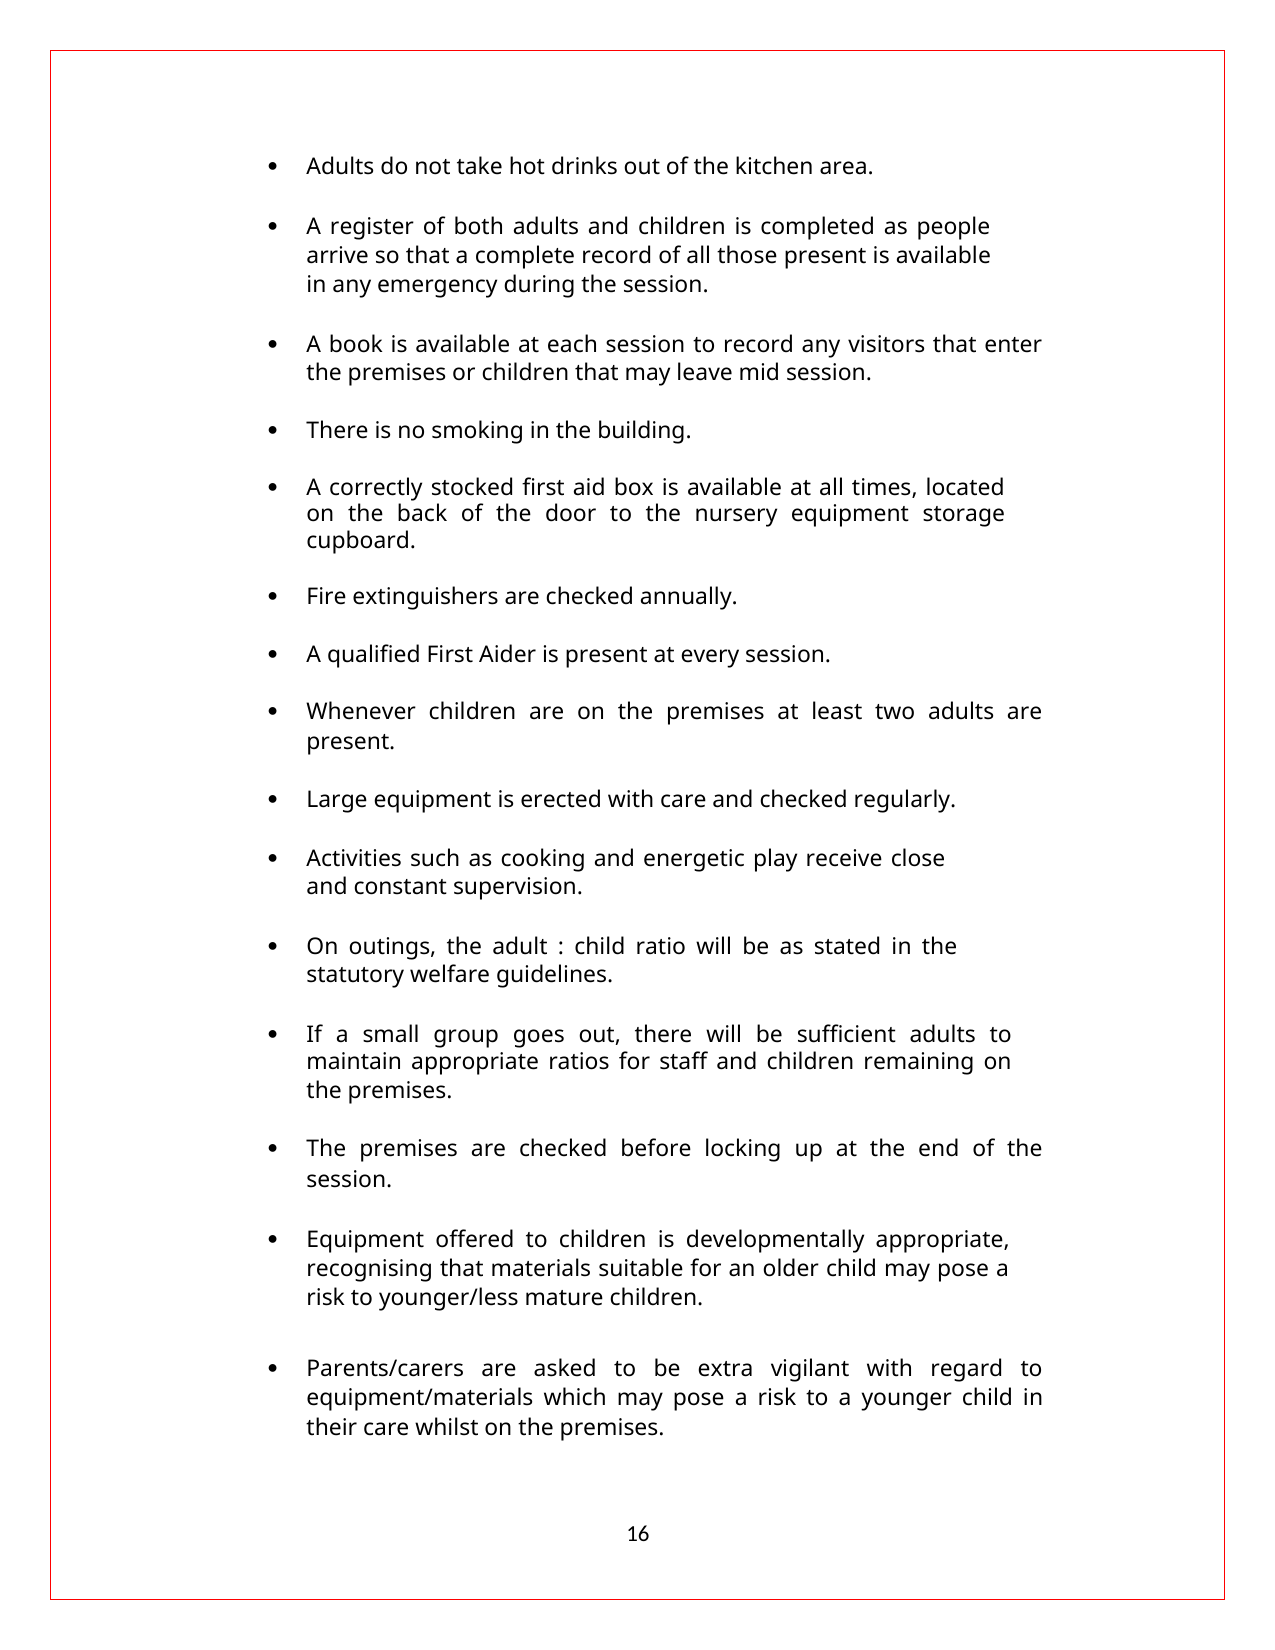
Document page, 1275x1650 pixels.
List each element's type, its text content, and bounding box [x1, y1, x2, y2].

list A register of both adults and children is completed as people arrive so that a complete record of all those present is available in any emergency during the session. [269, 211, 992, 299]
list A book is available at each session to record any visitors that enter the premises or children that may leave mid session. [269, 329, 1044, 387]
list Parents/carers are asked to be extra vigilant with regard to equipment/materials which may pose a risk to a younger child in their care whilst on the premises. [269, 1352, 1044, 1442]
list If a small group goes out, there will be sufficient adults to maintain appropriate ratios for staff and children remaining on the premises. [269, 1019, 1012, 1105]
list A qualified First Aider is present at every session. [269, 637, 1044, 668]
list Whenever children are on the premises at least two adults are present. [269, 695, 1044, 757]
list A correctly stocked first aid box is available at all times, located on the back of the door to the nursery equipment storage cupboard. [269, 474, 1006, 553]
list The premises are checked before locking up at the end of the session. [269, 1132, 1044, 1194]
list Large equipment is erected with care and checked regularly. [269, 783, 1044, 814]
list Equipment offered to children is developmentally appropriate, recognising that materials suitable for an older child may pose a risk to younger/less mature children. [269, 1224, 1010, 1312]
list Adults do not take hot drinks out of the kitchen area. [269, 150, 1044, 181]
list On outings, the adult : child ratio will be as stated in the statutory welfare guidelines. [269, 931, 958, 989]
list There is no smoking in the building. [269, 413, 1044, 444]
list Activities such as cooking and energetic play receive close and constant supervision. [269, 844, 946, 901]
list Fire extinguishers are checked annually. [269, 580, 1044, 611]
